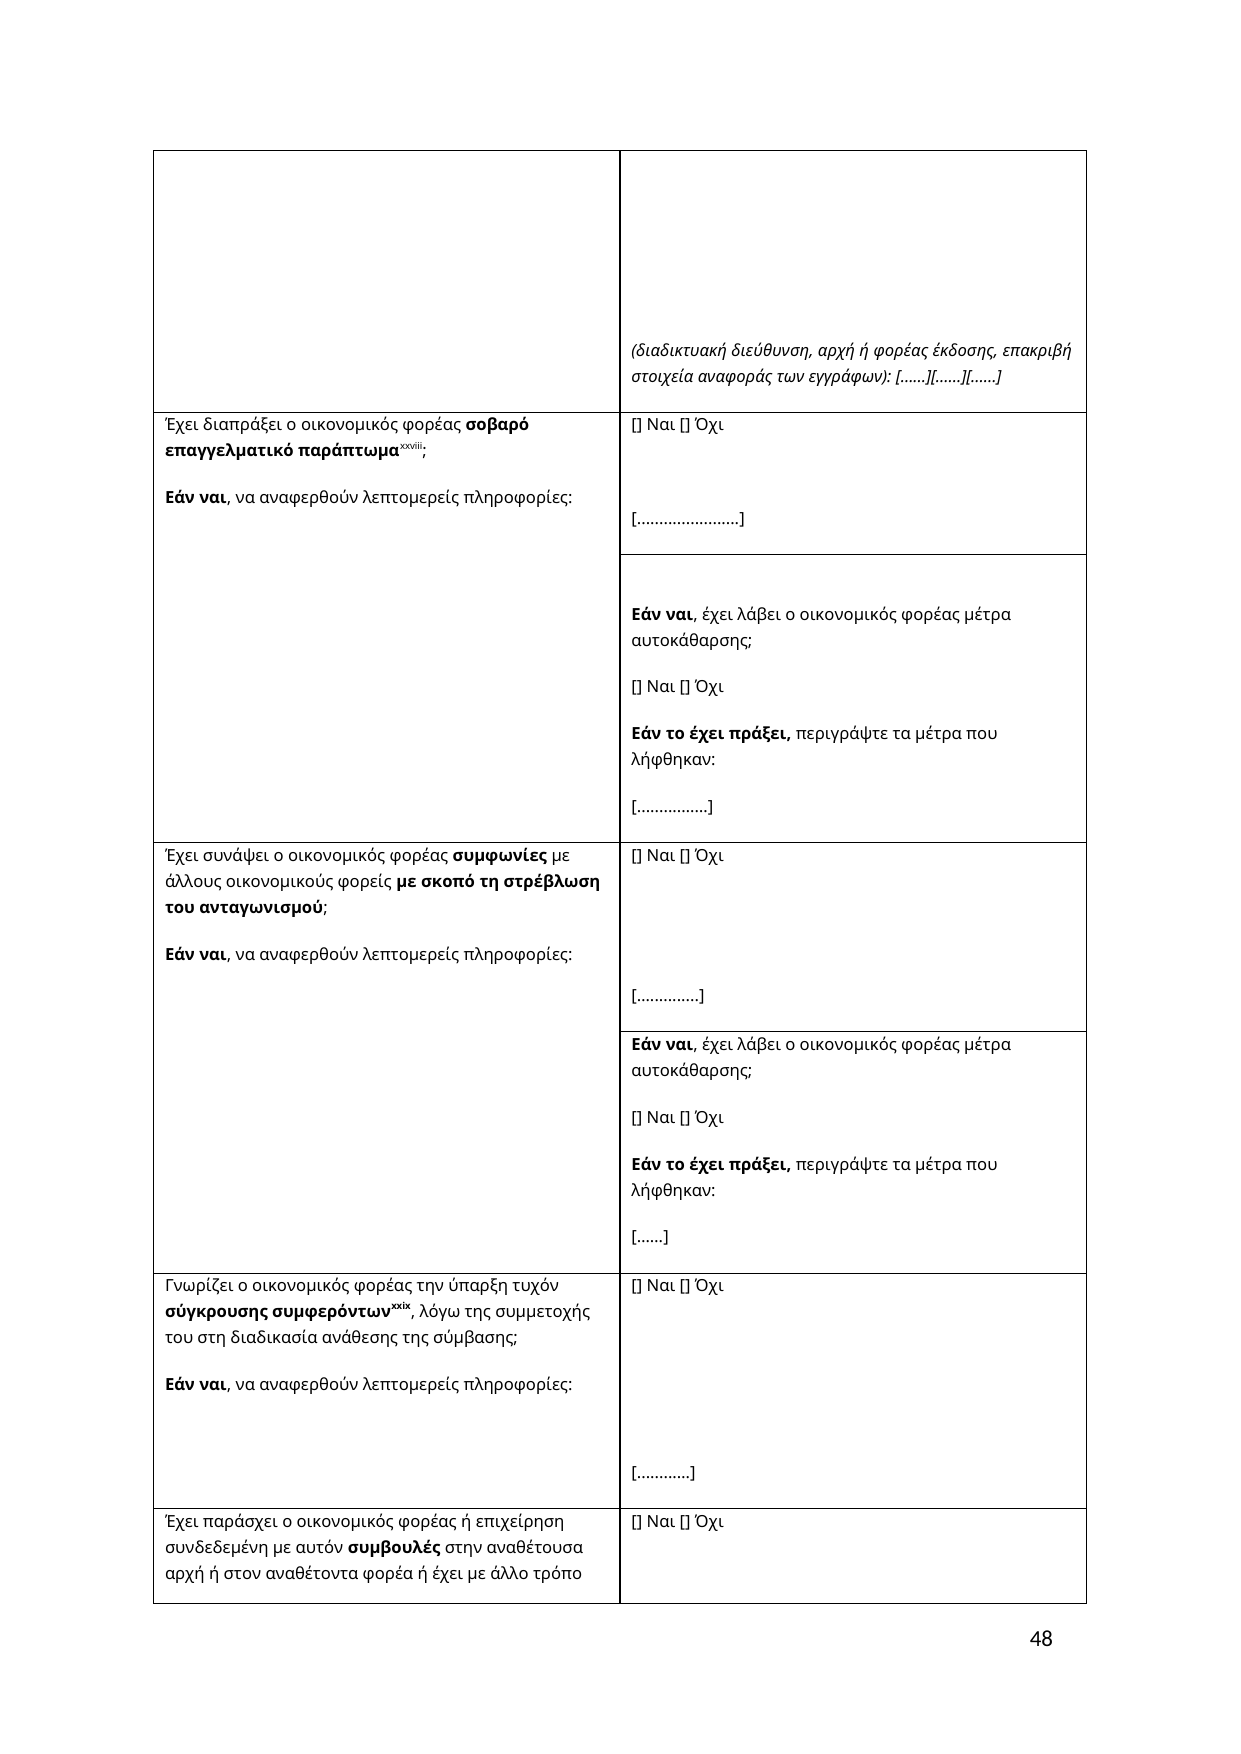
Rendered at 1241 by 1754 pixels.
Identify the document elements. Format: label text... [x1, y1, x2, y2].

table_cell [154, 1509, 619, 1603]
table_cell [] Ναι [] Όχι [.......................] [621, 413, 1086, 554]
table_cell Έχει διαπράξει ο οικονομικός φορέας σοβαρό επαγγελματικό παράπτωμα; Εάν ναι, να αναφερθούν λεπτομερείς πληροφορίες: [154, 413, 619, 842]
table_cell Εάν ναι, έχει λάβει ο οικονομικός φορέας μέτρα αυτοκάθαρσης; [] Ναι [] Όχι Εάν το έχει πράξει, περιγράψτε τα μέτρα που λήφθηκαν: [..........……] [621, 555, 1086, 842]
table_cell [621, 151, 1086, 412]
table_cell [] Ναι [] Όχι [.........…] [621, 1274, 1086, 1508]
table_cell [621, 1509, 1086, 1603]
table_cell Εάν ναι, έχει λάβει ο οικονομικός φορέας μέτρα αυτοκάθαρσης; [] Ναι [] Όχι Εάν το έχει πράξει, περιγράψτε τα μέτρα που λήφθηκαν: [……] [621, 1032, 1086, 1272]
table_cell Έχει συνάψει ο οικονομικός φορέας συμφωνίες με άλλους οικονομικούς φορείς με σκοπό τη στρέβλωση του ανταγωνισμού; Εάν ναι, να αναφερθούν λεπτομερείς πληροφορίες: [154, 843, 619, 1272]
table_cell [] Ναι [] Όχι […...........] [621, 843, 1086, 1031]
table_cell Γνωρίζει ο οικονομικός φορέας την ύπαρξη τυχόν σύγκρουσης συμφερόντων, λόγω της συμμετοχής του στη διαδικασία ανάθεσης της σύμβασης; Εάν ναι, να αναφερθούν λεπτομερείς πληροφορίες: [154, 1274, 619, 1508]
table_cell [154, 151, 619, 412]
